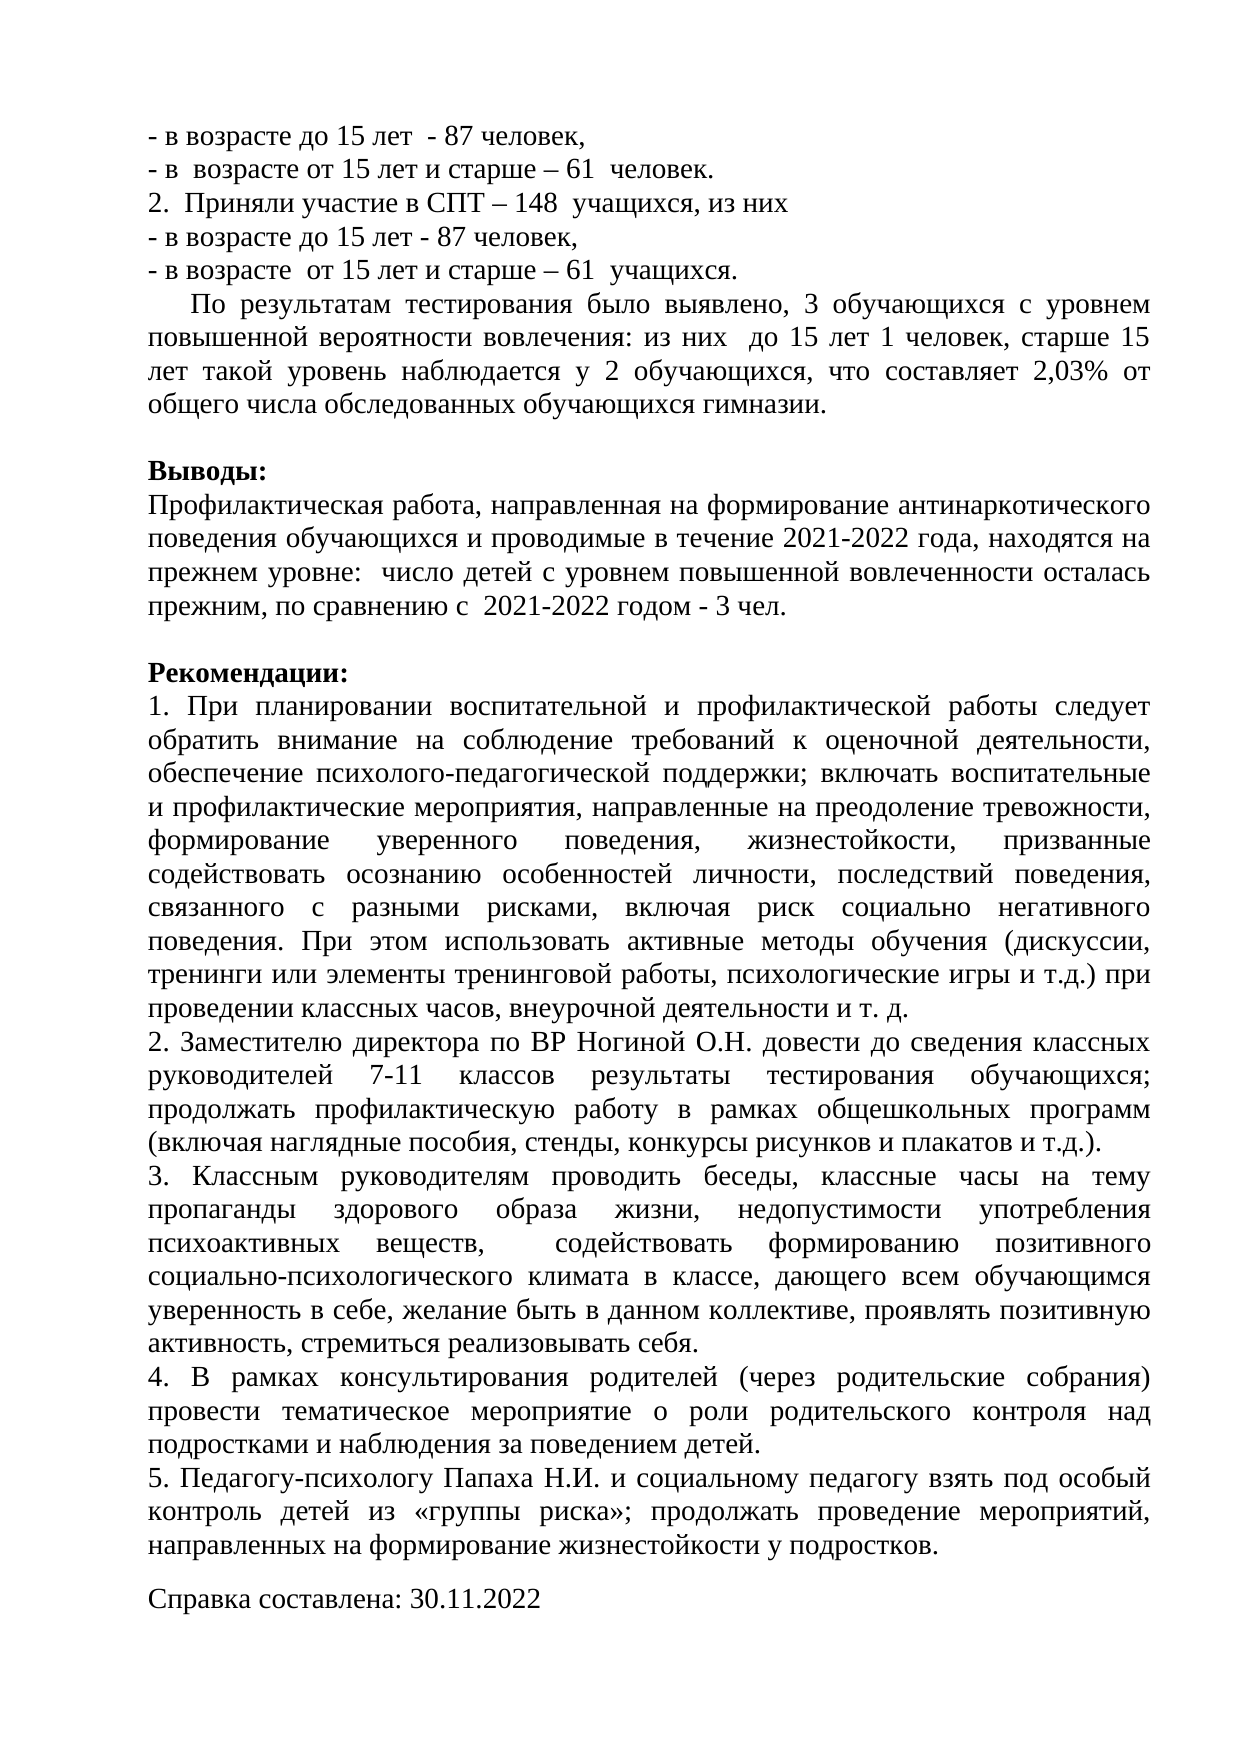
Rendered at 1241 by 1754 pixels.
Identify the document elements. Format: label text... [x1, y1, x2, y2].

text - в возрасте от 15 лет и старше – 61 человек. [148, 152, 1152, 185]
text 2. Заместителю директора по ВР Ногиной О.Н. довести до сведения классных руководителей 7-11 классов результаты тестирования обучающихся; продолжать профилактическую работу в рамках общешкольных программ (включая наглядные пособия, стенды, конкурсы рисунков и плакатов и т.д.). [148, 1024, 1152, 1158]
text Справка составлена: 30.11.2022 [148, 1581, 1152, 1615]
text По результатам тестирования было выявлено, 3 обучающихся с уровнем повышенной вероятности вовлечения: из них до 15 лет 1 человек, старше 15 лет такой уровень наблюдается у 2 обучающихся, что составляет 2,03% от общего числа обследованных обучающихся гимназии. [148, 286, 1152, 420]
text Рекомендации: [148, 655, 1152, 688]
text - в возрасте до 15 лет - 87 человек, [148, 219, 1152, 252]
text - в возрасте до 15 лет - 87 человек, [148, 118, 1152, 152]
text 3. Классным руководителям проводить беседы, классные часы на тему пропаганды здорового образа жизни, недопустимости употребления психоактивных веществ, содействовать формированию позитивного социально-психологического климата в классе, дающего всем обучающимся уверенность в себе, желание быть в данном коллективе, проявлять позитивную активность, стремиться реализовывать себя. [148, 1158, 1152, 1359]
text 1. При планировании воспитательной и профилактической работы следует обратить внимание на соблюдение требований к оценочной деятельности, обеспечение психолого-педагогической поддержки; включать воспитательные и профилактические мероприятия, направленные на преодоление тревожности, формирование уверенного поведения, жизнестойкости, призванные содействовать осознанию особенностей личности, последствий поведения, связанного с разными рисками, включая риск социально негативного поведения. При этом использовать активные методы обучения (дискуссии, тренинги или элементы тренинговой работы, психологические игры и т.д.) при проведении классных часов, внеурочной деятельности и т. д. [148, 688, 1152, 1024]
text - в возрасте от 15 лет и старше – 61 учащихся. [148, 252, 1152, 286]
text 2. Приняли участие в СПТ – 148 учащихся, из них [148, 185, 1152, 219]
text Выводы: [148, 453, 1152, 487]
text Профилактическая работа, направленная на формирование антинаркотического поведения обучающихся и проводимые в течение 2021-2022 года, находятся на прежнем уровне: число детей с уровнем повышенной вовлеченности осталась прежним, по сравнению с 2021-2022 годом - 3 чел. [148, 487, 1152, 621]
text 5. Педагогу-психологу Папаха Н.И. и социальному педагогу взять под особый контроль детей из «группы риска»; продолжать проведение мероприятий, направленных на формирование жизнестойкости у подростков. [148, 1460, 1152, 1560]
text 4. В рамках консультирования родителей (через родительские собрания) провести тематическое мероприятие о роли родительского контроля над подростками и наблюдения за поведением детей. [148, 1359, 1152, 1460]
